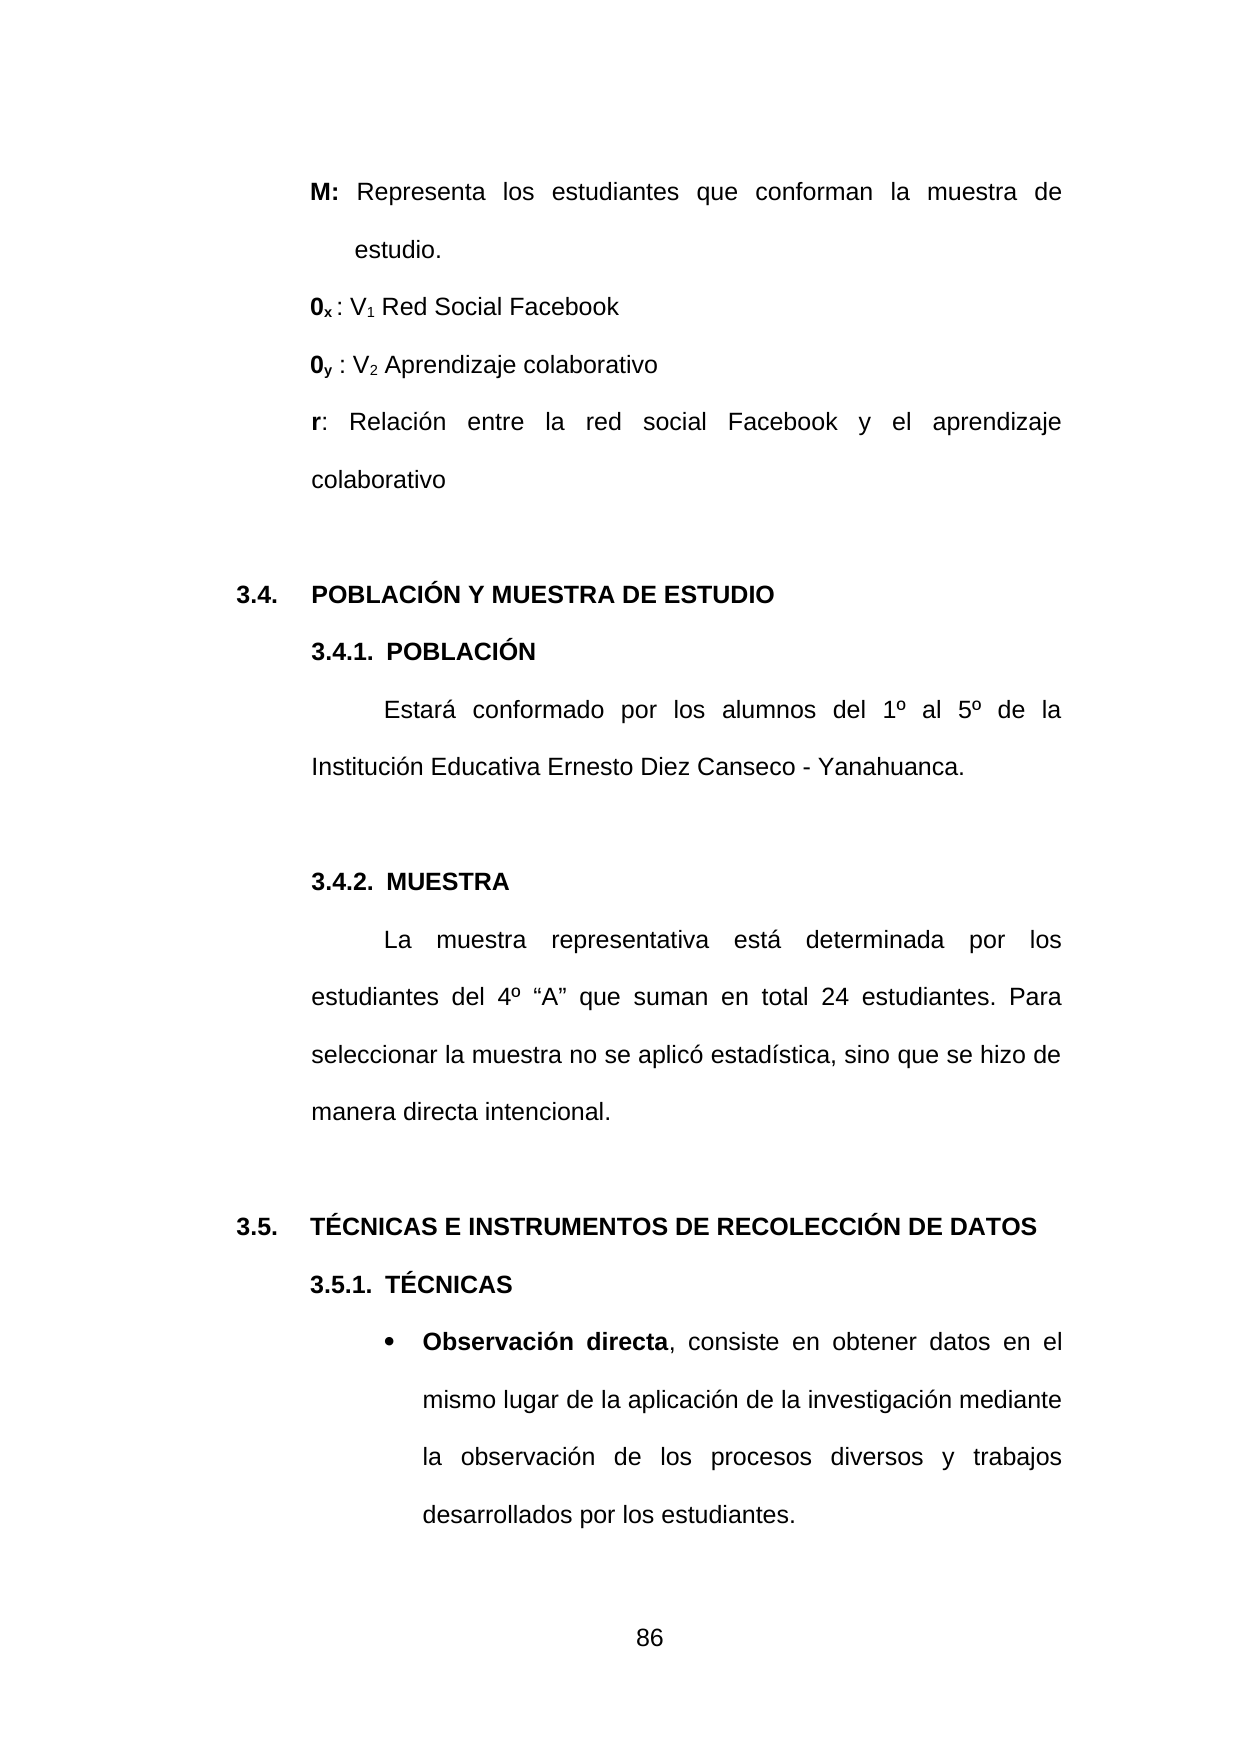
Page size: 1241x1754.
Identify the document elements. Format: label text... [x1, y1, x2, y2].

list 0y : V2 Aprendizaje colaborativo [310, 350, 1063, 378]
list 0x : V1 Red Social Facebook [310, 292, 1063, 321]
list Observación directa, consiste en obtener datos en el mismo lugar de la aplicación de la investigación mediante la observación de los procesos diversos y trabajos desarrollados por los estudiantes. [385, 1327, 1063, 1528]
text 3.5. TÉCNICAS E INSTRUMENTOS DE RECOLECCIÓN DE DATOS [236, 1212, 1063, 1241]
text La muestra representativa está determinada por los estudiantes del 4º “A” que suman en total 24 estudiantes. Para seleccionar la muestra no se aplicó estadística, sino que se hizo de manera directa intencional. [311, 925, 1063, 1126]
list M: Representa los estudiantes que conforman la muestra de estudio. [310, 177, 1063, 263]
text r: Relación entre la red social Facebook y el aprendizaje colaborativo [311, 407, 1063, 493]
text Estará conformado por los alumnos del 1º al 5º de la Institución Educativa Ernesto Diez Canseco - Yanahuanca. [311, 695, 1063, 781]
list MUESTRA [311, 867, 1063, 896]
list TÉCNICAS [310, 1270, 1063, 1298]
list POBLACIÓN [311, 637, 1063, 666]
list POBLACIÓN Y MUESTRA DE ESTUDIO [236, 580, 1063, 608]
